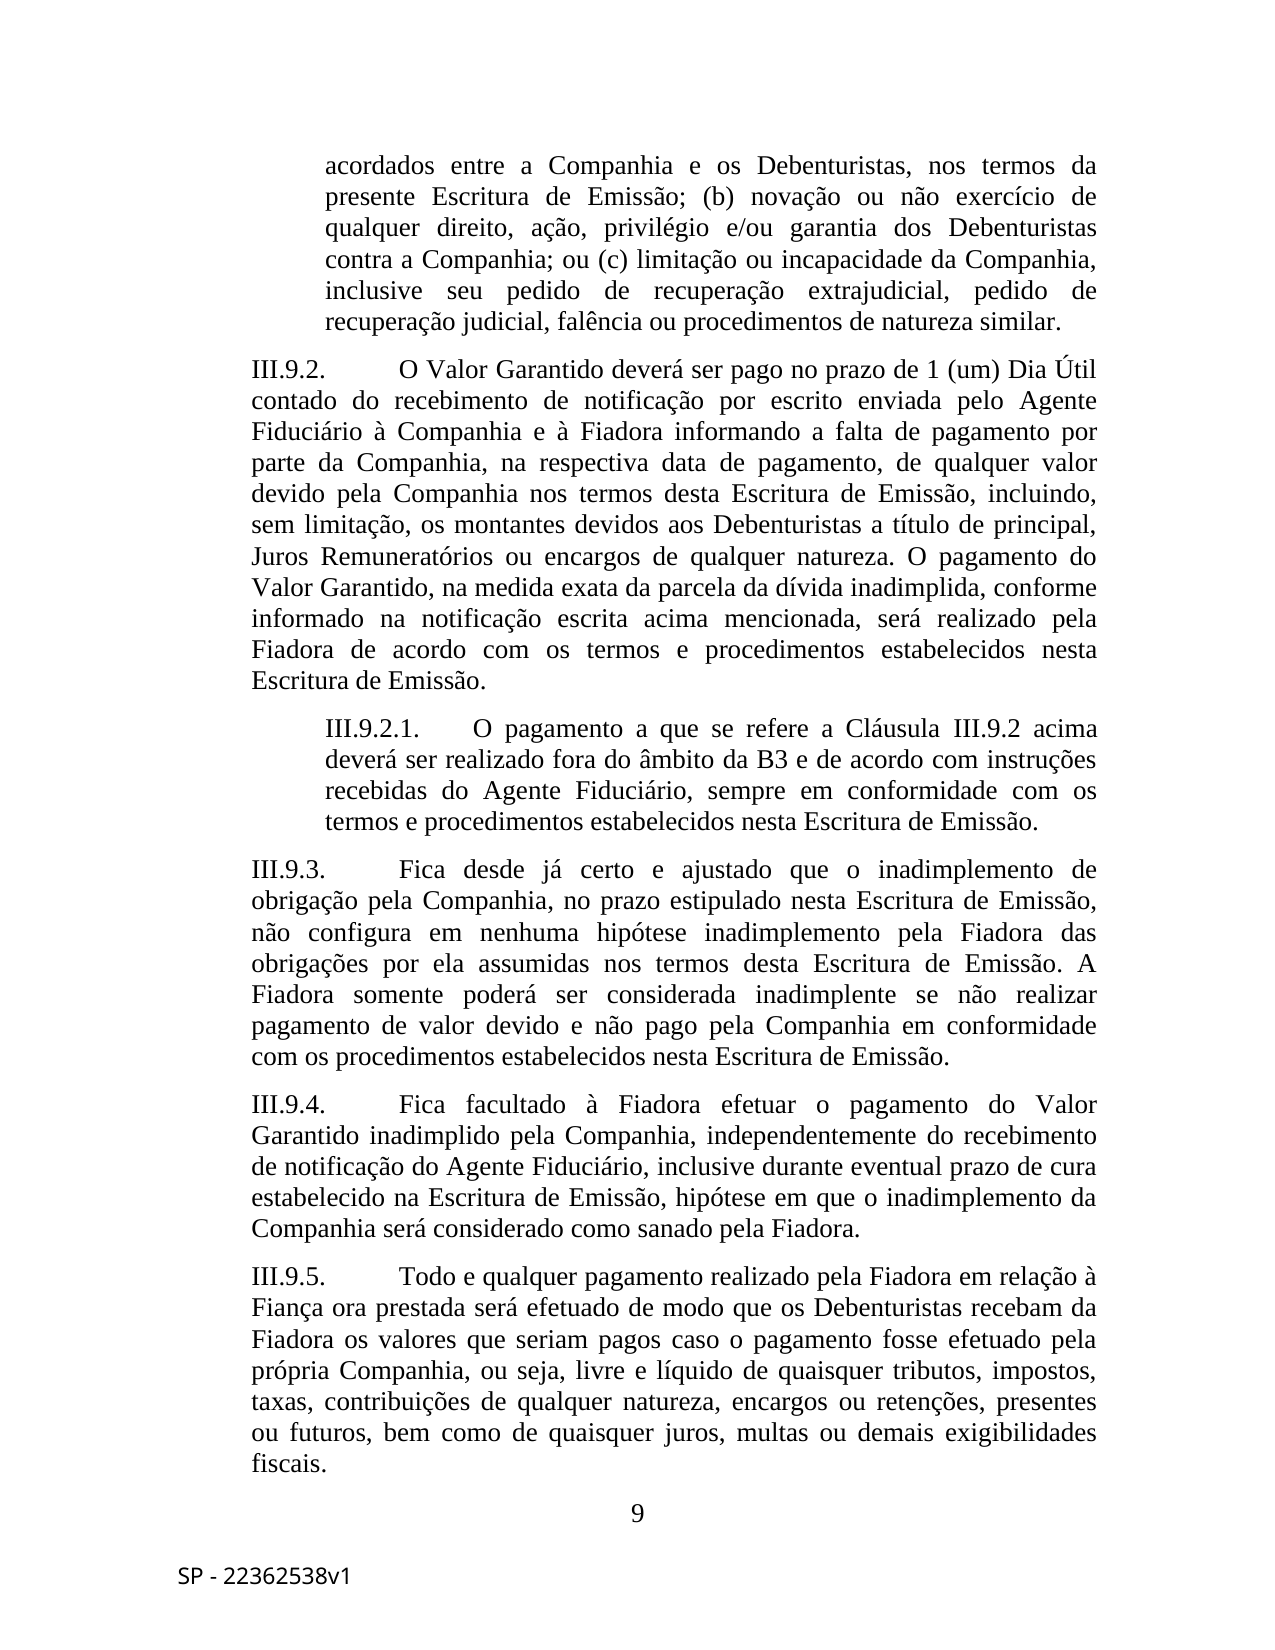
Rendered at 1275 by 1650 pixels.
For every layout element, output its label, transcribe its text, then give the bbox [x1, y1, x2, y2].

list O pagamento a que se refere a Cláusula 3.9.2 acima deverá ser realizado fora do âmbito da B3 e de acordo com instruções recebidas do Agente Fiduciário, sempre em conformidade com os termos e procedimentos estabelecidos nesta Escritura de Emissão. [325, 712, 1098, 837]
list Fica facultado à Fiadora efetuar o pagamento do Valor Garantido inadimplido pela Companhia, independentemente do recebimento de notificação do Agente Fiduciário, inclusive durante eventual prazo de cura estabelecido na Escritura de Emissão, hipótese em que o inadimplemento da Companhia será considerado como sanado pela Fiadora. [251, 1088, 1098, 1244]
list Todo e qualquer pagamento realizado pela Fiadora em relação à Fiança ora prestada será efetuado de modo que os Debenturistas recebam da Fiadora os valores que seriam pagos caso o pagamento fosse efetuado pela própria Companhia, ou seja, livre e líquido de quaisquer tributos, impostos, taxas, contribuições de qualquer natureza, encargos ou retenções, presentes ou futuros, bem como de quaisquer juros, multas ou demais exigibilidades fiscais. [251, 1260, 1098, 1478]
list O Valor Garantido deverá ser pago no prazo de 1 (um) Dia Útil contado do recebimento de notificação por escrito enviada pelo Agente Fiduciário à Companhia e à Fiadora informando a falta de pagamento por parte da Companhia, na respectiva data de pagamento, de qualquer valor devido pela Companhia nos termos desta Escritura de Emissão, incluindo, sem limitação, os montantes devidos aos Debenturistas a título de principal, Juros Remuneratórios ou encargos de qualquer natureza. O pagamento do Valor Garantido, na medida exata da parcela da dívida inadimplida, conforme informado na notificação escrita acima mencionada, será realizado pela Fiadora de acordo com os termos e procedimentos estabelecidos nesta Escritura de Emissão. [251, 353, 1098, 695]
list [325, 149, 1098, 336]
list Fica desde já certo e ajustado que o inadimplemento de obrigação pela Companhia, no prazo estipulado nesta Escritura de Emissão, não configura em nenhuma hipótese inadimplemento pela Fiadora das obrigações por ela assumidas nos termos desta Escritura de Emissão. A Fiadora somente poderá ser considerada inadimplente se não realizar pagamento de valor devido e não pago pela Companhia em conformidade com os procedimentos estabelecidos nesta Escritura de Emissão. [251, 853, 1098, 1071]
